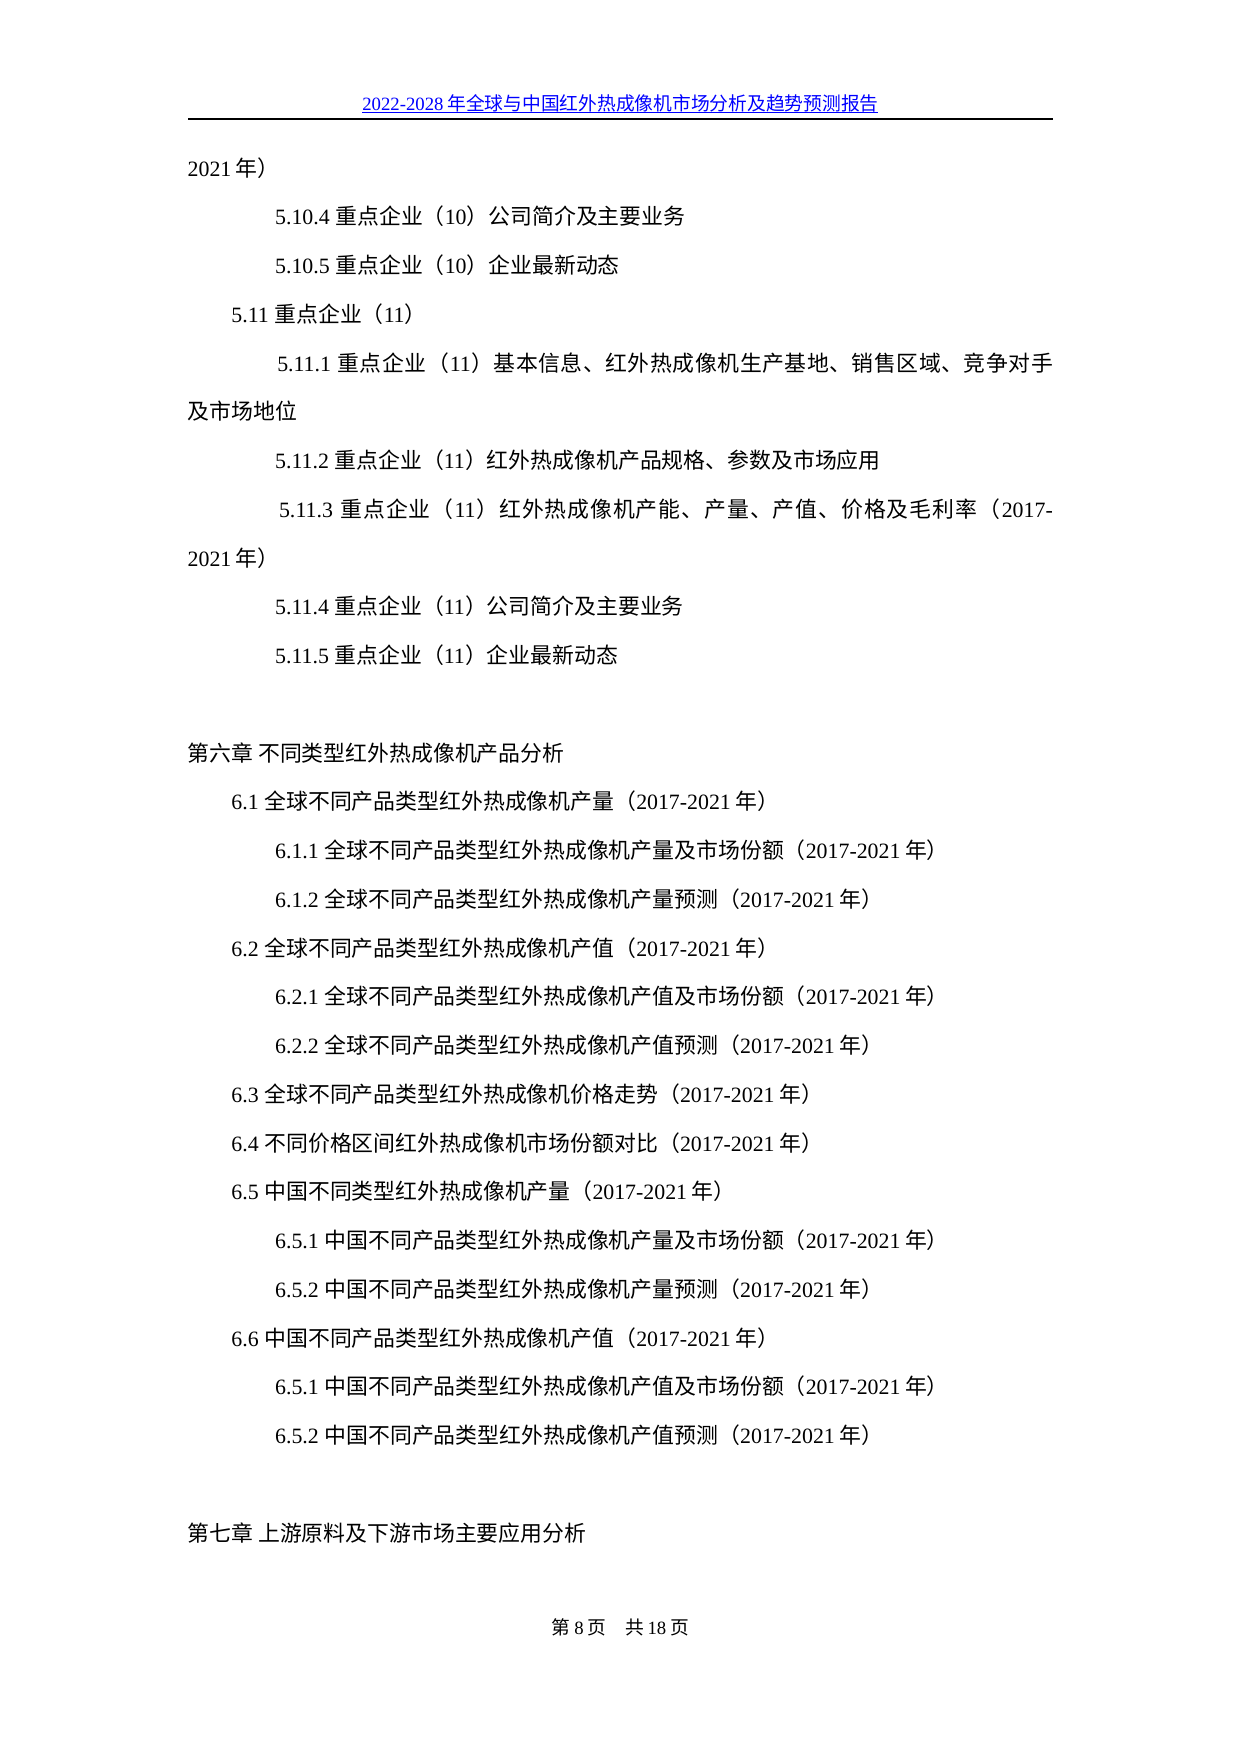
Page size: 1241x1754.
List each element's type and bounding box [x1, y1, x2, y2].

text [187, 150, 1053, 1548]
